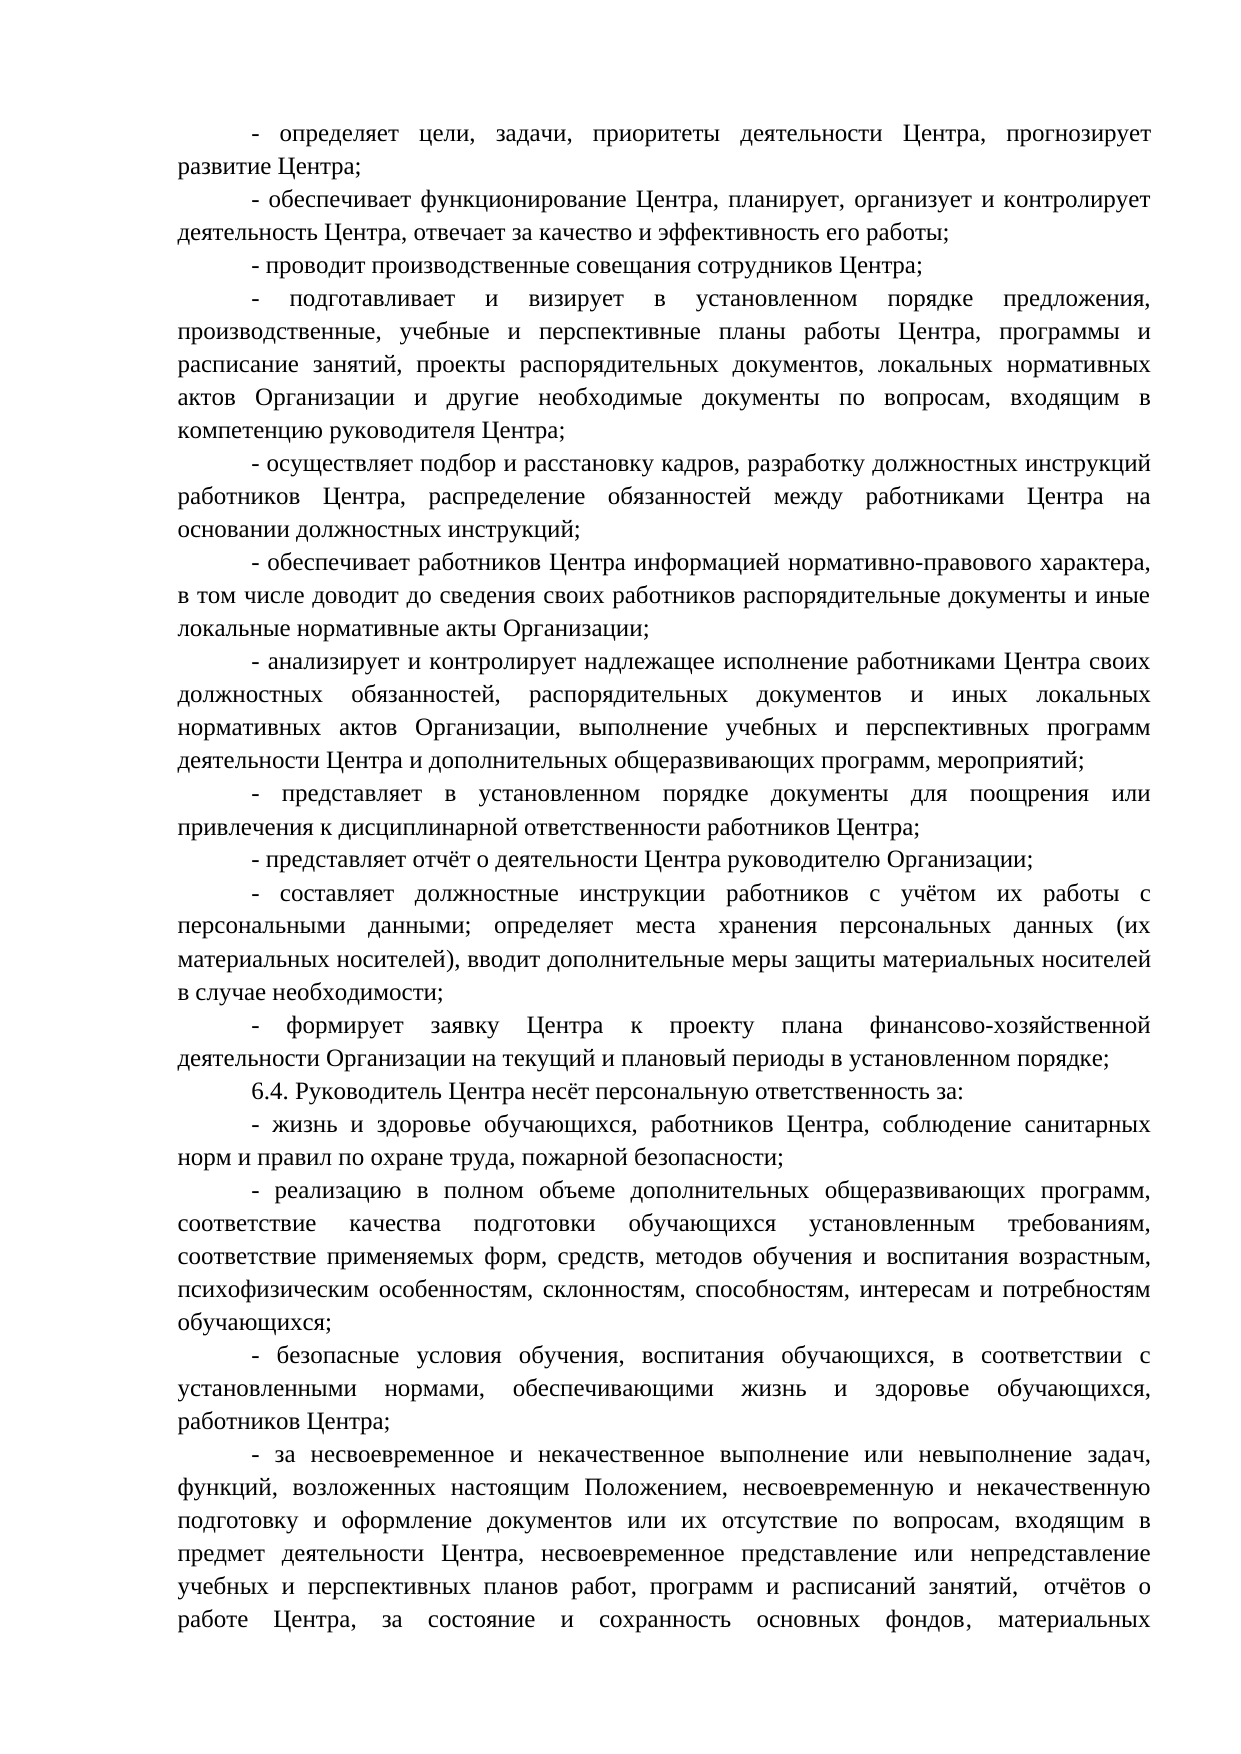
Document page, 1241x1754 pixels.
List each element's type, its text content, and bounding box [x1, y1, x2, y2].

text - осуществляет подбор и расстановку кадров, разработку должностных инструкций работников Центра, распределение обязанностей между работниками Центра на основании должностных инструкций; [177, 448, 1152, 543]
text - определяет цели, задачи, приоритеты деятельности Центра, прогнозирует развитие Центра; [177, 118, 1152, 180]
text - проводит производственные совещания сотрудников Центра; [177, 250, 1152, 279]
text - жизнь и здоровье обучающихся, работников Центра, соблюдение санитарных норм и правил по охране труда, пожарной безопасности; [177, 1109, 1152, 1171]
text - представляет отчёт о деятельности Центра руководителю Организации; [177, 844, 1152, 873]
text - обеспечивает функционирование Центра, планирует, организует и контролирует деятельность Центра, отвечает за качество и эффективность его работы; [177, 184, 1152, 246]
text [177, 1439, 1152, 1633]
text - безопасные условия обучения, воспитания обучающихся, в соответствии с установленными нормами, обеспечивающими жизнь и здоровье обучающихся, работников Центра; [177, 1340, 1152, 1435]
text - представляет в установленном порядке документы для поощрения или привлечения к дисциплинарной ответственности работников Центра; [177, 778, 1152, 840]
text - анализирует и контролирует надлежащее исполнение работниками Центра своих должностных обязанностей, распорядительных документов и иных локальных нормативных актов Организации, выполнение учебных и перспективных программ деятельности Центра и дополнительных общеразвивающих программ, мероприятий; [177, 646, 1152, 774]
text - реализацию в полном объеме дополнительных общеразвивающих программ, соответствие качества подготовки обучающихся установленным требованиям, соответствие применяемых форм, средств, методов обучения и воспитания возрастным, психофизическим особенностям, склонностям, способностям, интересам и потребностям обучающихся; [177, 1175, 1152, 1336]
text - обеспечивает работников Центра информацией нормативно-правового характера, в том числе доводит до сведения своих работников распорядительные документы и иные локальные нормативные акты Организации; [177, 547, 1152, 642]
text 6.4. Руководитель Центра несёт персональную ответственность за: [177, 1076, 1152, 1104]
text - подготавливает и визирует в установленном порядке предложения, производственные, учебные и перспективные планы работы Центра, программы и расписание занятий, проекты распорядительных документов, локальных нормативных актов Организации и другие необходимые документы по вопросам, входящим в компетенцию руководителя Центра; [177, 283, 1152, 444]
text - составляет должностные инструкции работников с учётом их работы с персональными данными; определяет места хранения персональных данных (их материальных носителей), вводит дополнительные меры защиты материальных носителей в случае необходимости; [177, 878, 1152, 1005]
text - формирует заявку Центра к проекту плана финансово-хозяйственной деятельности Организации на текущий и плановый периоды в установленном порядке; [177, 1010, 1152, 1071]
